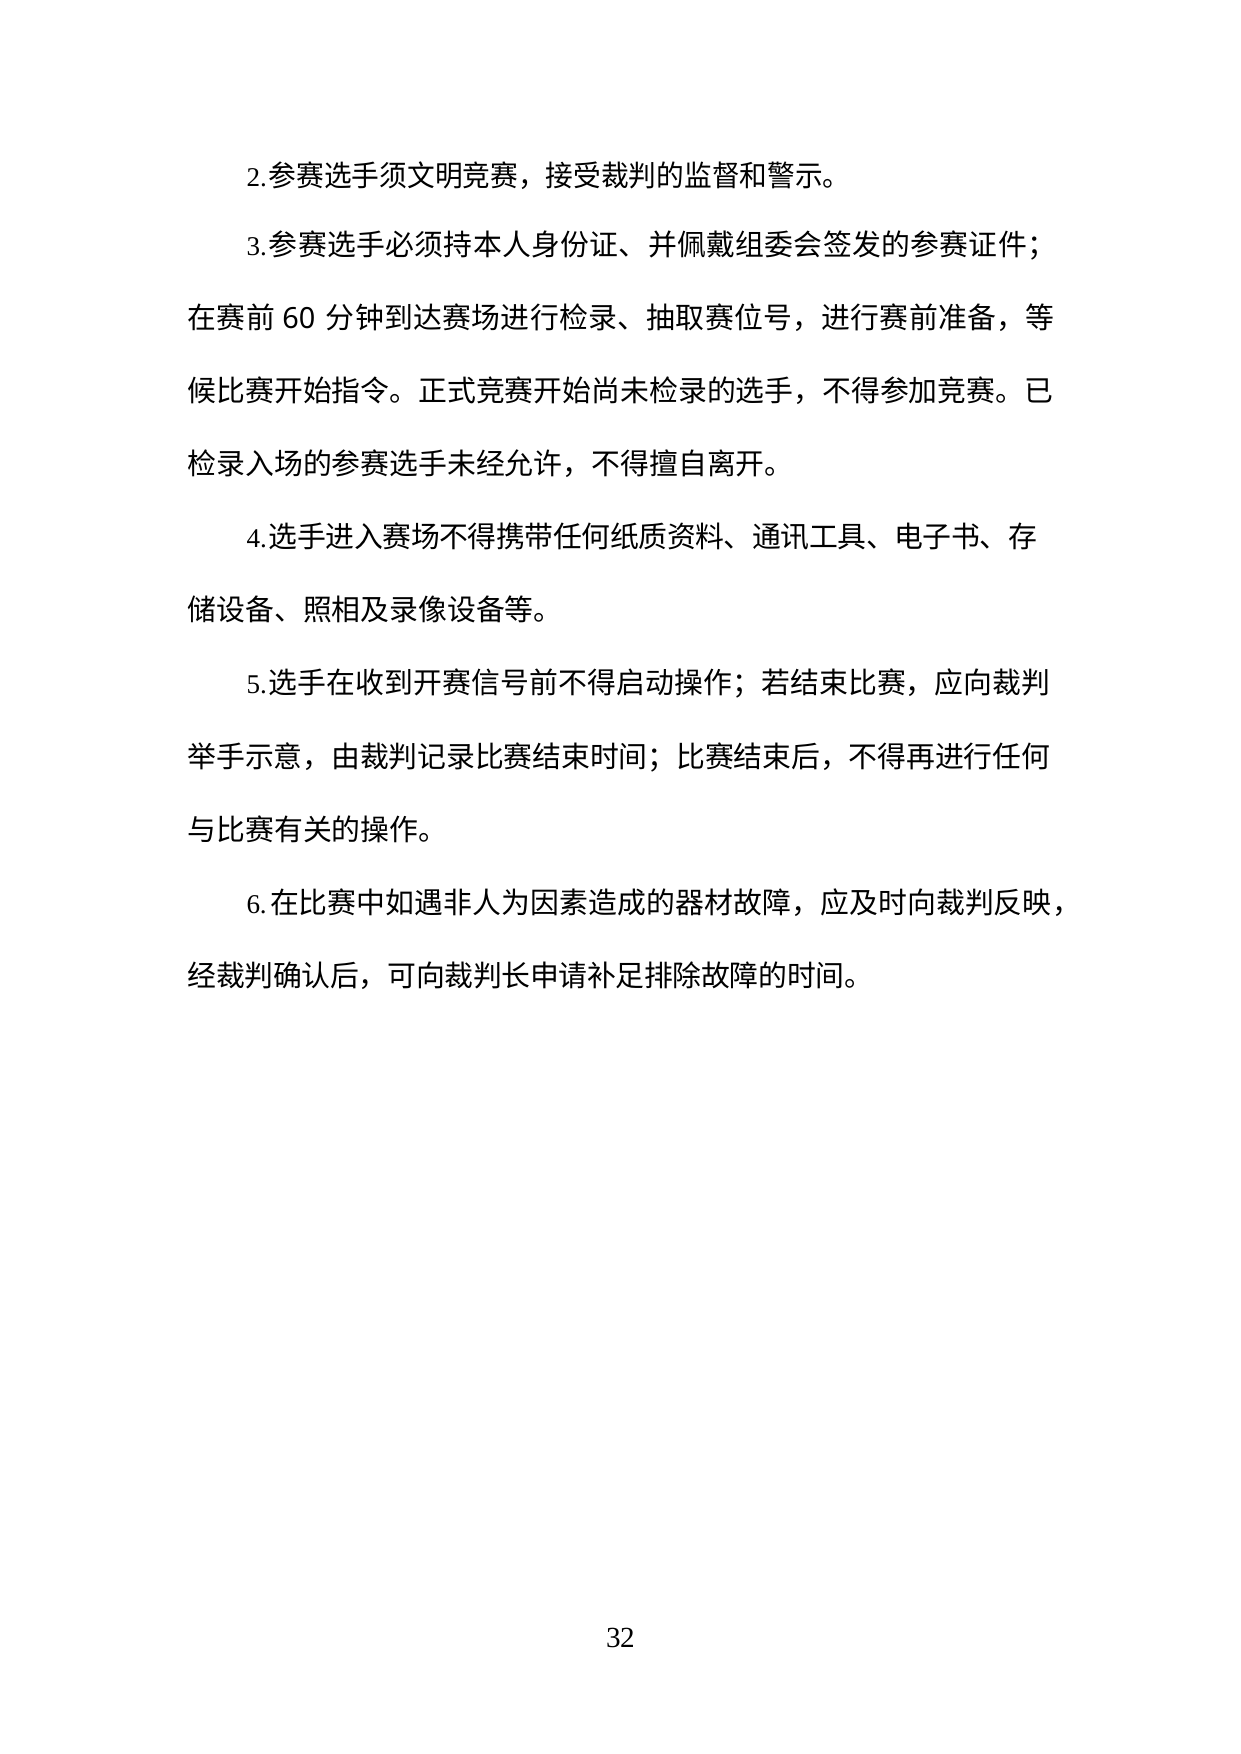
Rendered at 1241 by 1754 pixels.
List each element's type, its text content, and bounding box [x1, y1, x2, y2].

list 选手进入赛场不得携带任何纸质资料、通讯工具、电子书、存储设备、照相及录像设备等。 [187, 514, 1053, 629]
list 在比赛中如遇非人为因素造成的器材故障，应及时向裁判反映，经裁判确认后，可向裁判长申请补足排除故障的时间。 [187, 879, 1053, 995]
list 选手在收到开赛信号前不得启动操作；若结束比赛，应向裁判举手示意，由裁判记录比赛结束时间；比赛结束后，不得再进行任何与比赛有关的操作。 [187, 660, 1053, 848]
list 参赛选手必须持本人身份证、并佩戴组委会签发的参赛证件；在赛前 60 分钟到达赛场进行检录、抽取赛位号，进行赛前准备，等候比赛开始指令。正式竞赛开始尚未检录的选手，不得参加竞赛。已检录入场的参赛选手未经允许，不得擅自离开。 [187, 221, 1056, 483]
list 参赛选手须文明竞赛，接受裁判的监督和警示。 [246, 156, 1178, 193]
